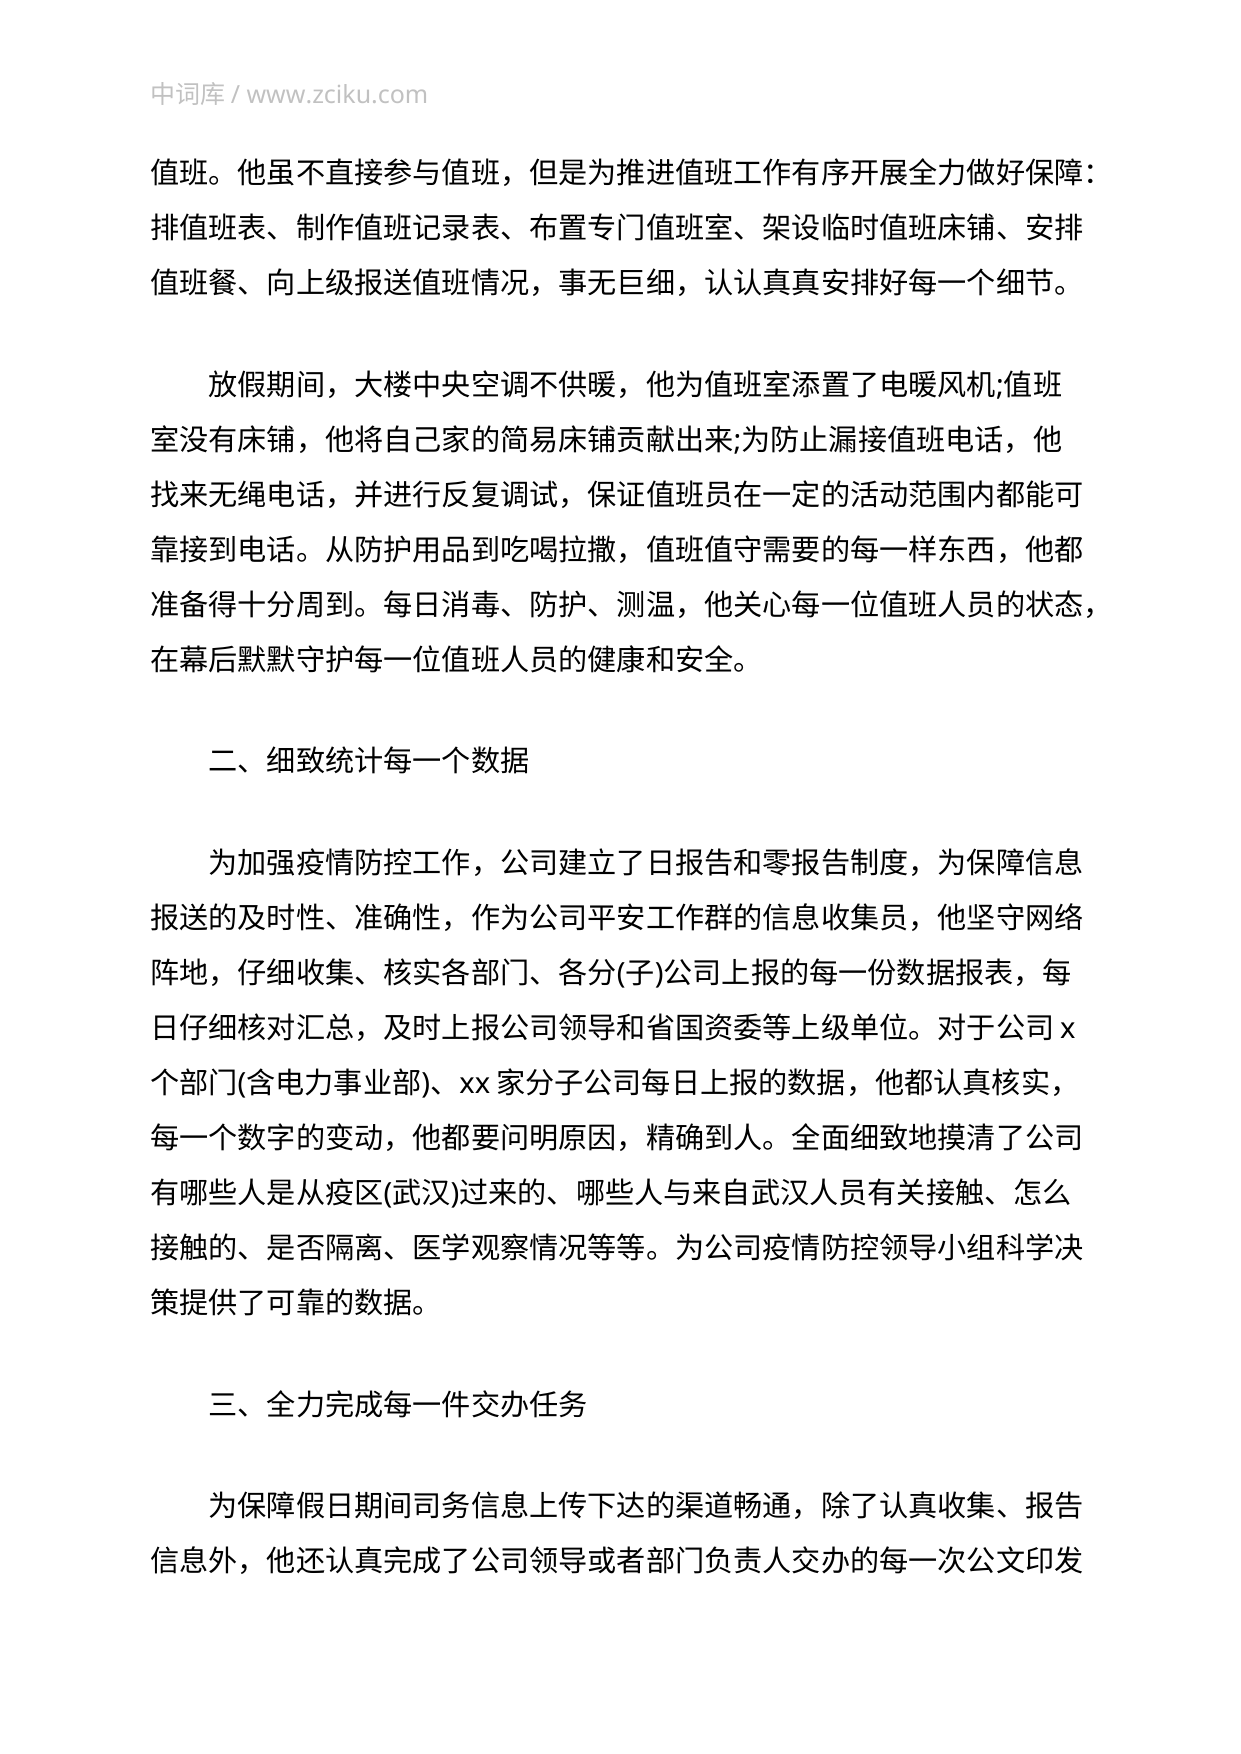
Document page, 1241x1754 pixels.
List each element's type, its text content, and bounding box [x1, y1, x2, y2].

text 为加强疫情防控工作，公司建立了日报告和零报告制度，为保障信息报送的及时性、准确性，作为公司平安工作群的信息收集员，他坚守网络阵地，仔细收集、核实各部门、各分(子)公司上报的每一份数据报表，每日仔细核对汇总，及时上报公司领导和省国资委等上级单位。对于公司x个部门(含电力事业部)、xx家分子公司每日上报的数据，他都认真核实，每一个数字的变动，他都要问明原因，精确到人。全面细致地摸清了公司有哪些人是从疫区(武汉)过来的、哪些人与来自武汉人员有关接触、怎么接触的、是否隔离、医学观察情况等等。为公司疫情防控领导小组科学决策提供了可靠的数据。 [150, 840, 1090, 1322]
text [150, 150, 1090, 302]
text 三、全力完成每一件交办任务 [150, 1381, 1090, 1423]
text 二、细致统计每一个数据 [150, 738, 1090, 780]
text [150, 1483, 1090, 1580]
text 放假期间，大楼中央空调不供暖，他为值班室添置了电暖风机;值班室没有床铺，他将自己家的简易床铺贡献出来;为防止漏接值班电话，他找来无绳电话，并进行反复调试，保证值班员在一定的活动范围内都能可靠接到电话。从防护用品到吃喝拉撒，值班值守需要的每一样东西，他都准备得十分周到。每日消毒、防护、测温，他关心每一位值班人员的状态，在幕后默默守护每一位值班人员的健康和安全。 [150, 362, 1090, 678]
